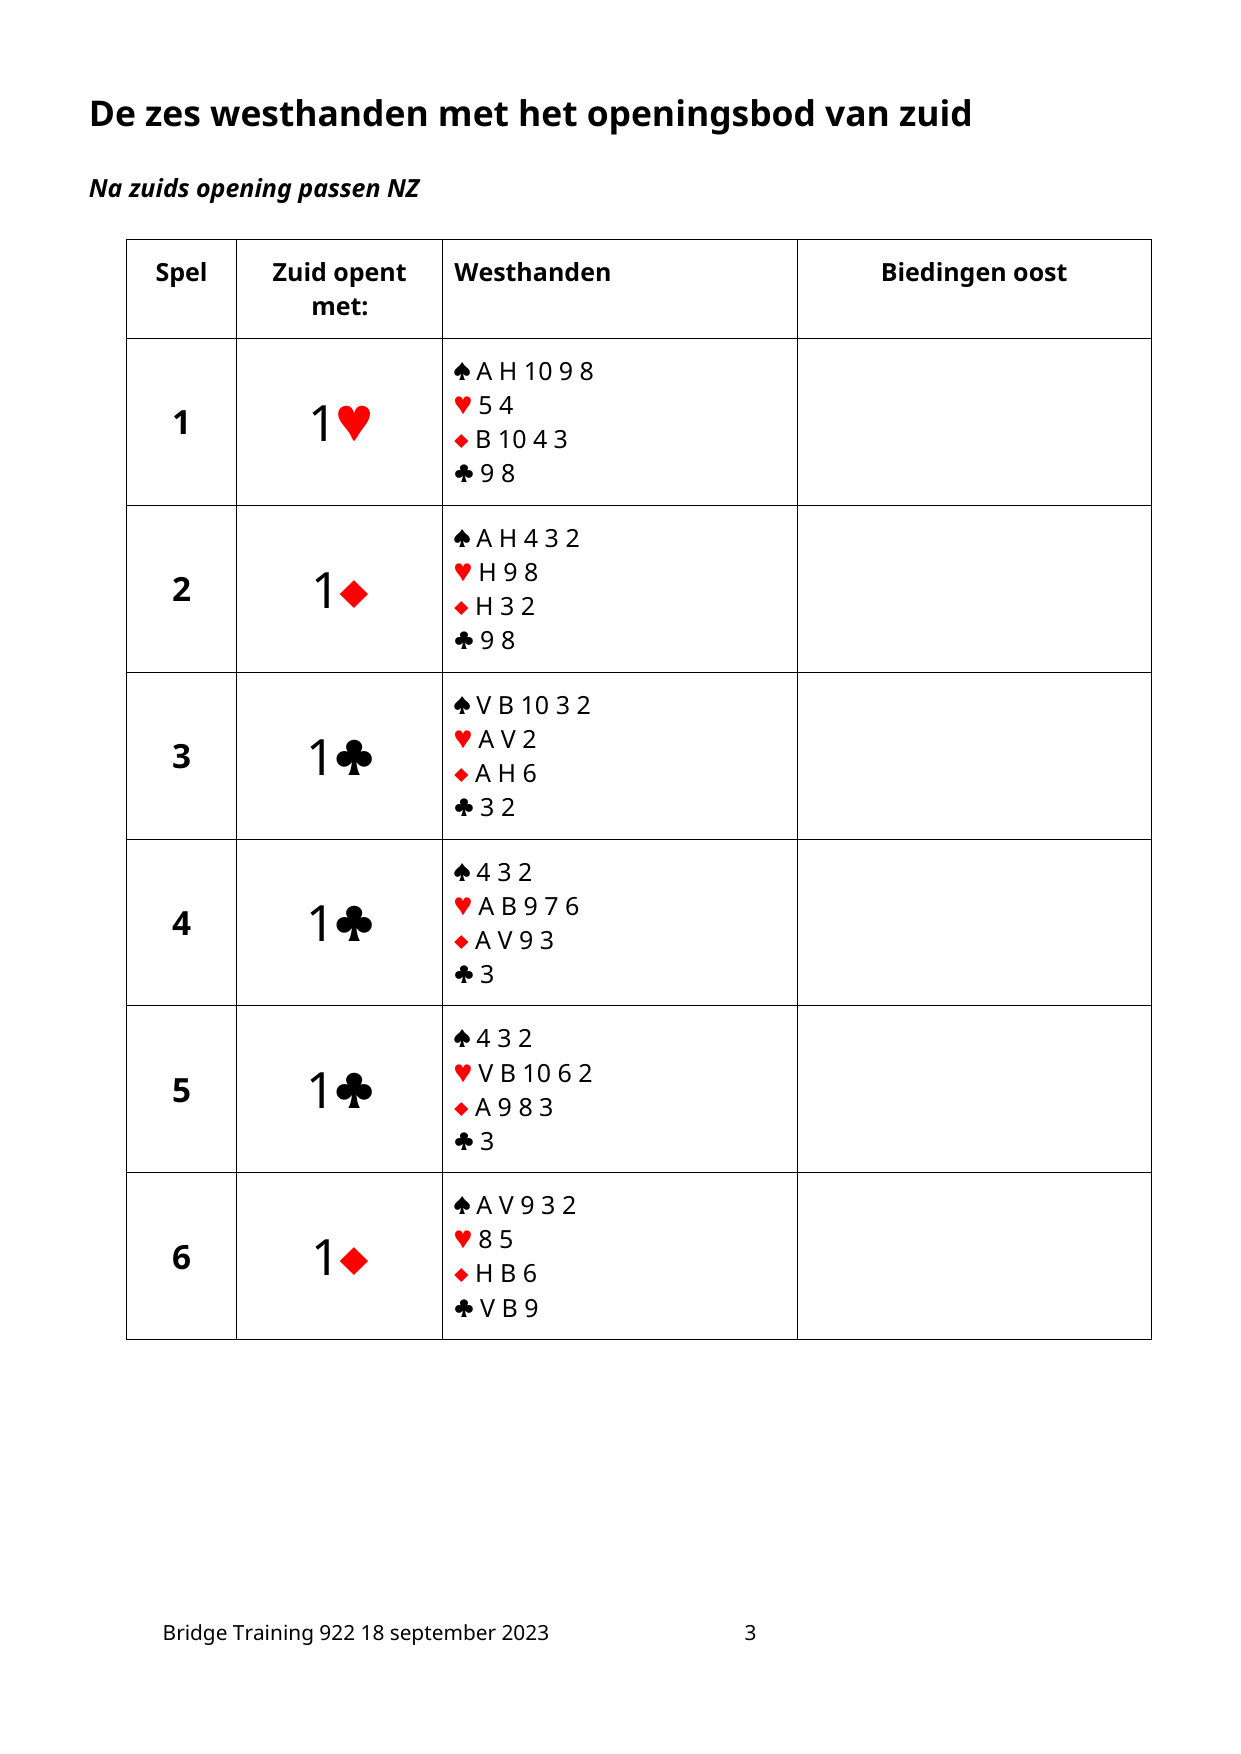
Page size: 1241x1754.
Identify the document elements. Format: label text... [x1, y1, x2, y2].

table_cell 4 3 2 V B 10 6 2 A 9 8 3 3 [443, 1006, 797, 1172]
table_header Westhanden [443, 240, 797, 338]
text Na zuids opening passen NZ [89, 171, 1152, 205]
table_cell 1 [237, 1173, 442, 1339]
table_cell [798, 506, 1151, 672]
table_cell V B 10 3 2 A V 2 A H 6 3 2 [443, 673, 797, 838]
table_cell 1 [237, 339, 442, 505]
table_cell A V 9 3 2 8 5 H B 6 V B 9 [443, 1173, 797, 1339]
table_cell [798, 339, 1151, 505]
table_header Spel [127, 240, 236, 338]
table_cell 3 [127, 673, 236, 838]
table_cell [798, 673, 1151, 838]
table_cell 1 [127, 339, 236, 505]
table_cell 6 [127, 1173, 236, 1339]
table_cell 4 [127, 840, 236, 1005]
table_cell [798, 1006, 1151, 1172]
table_cell 4 3 2 A B 9 7 6 A V 9 3 3 [443, 840, 797, 1005]
table_cell A H 10 9 8 5 4 B 10 4 3 9 8 [443, 339, 797, 505]
table_cell [798, 840, 1151, 1005]
table_cell 2 [127, 506, 236, 672]
table_cell 1 [237, 673, 442, 838]
table_cell 1 [237, 1006, 442, 1172]
table_cell 1 [237, 840, 442, 1005]
table_cell A H 4 3 2 H 9 8 H 3 2 9 8 [443, 506, 797, 672]
table_header Zuid opent met: [237, 240, 442, 338]
text De zes westhanden met het openingsbod van zuid [89, 89, 1152, 137]
table_cell 1 [237, 506, 442, 672]
table_cell [798, 1173, 1151, 1339]
table_header Biedingen oost [798, 240, 1151, 338]
table_cell 5 [127, 1006, 236, 1172]
